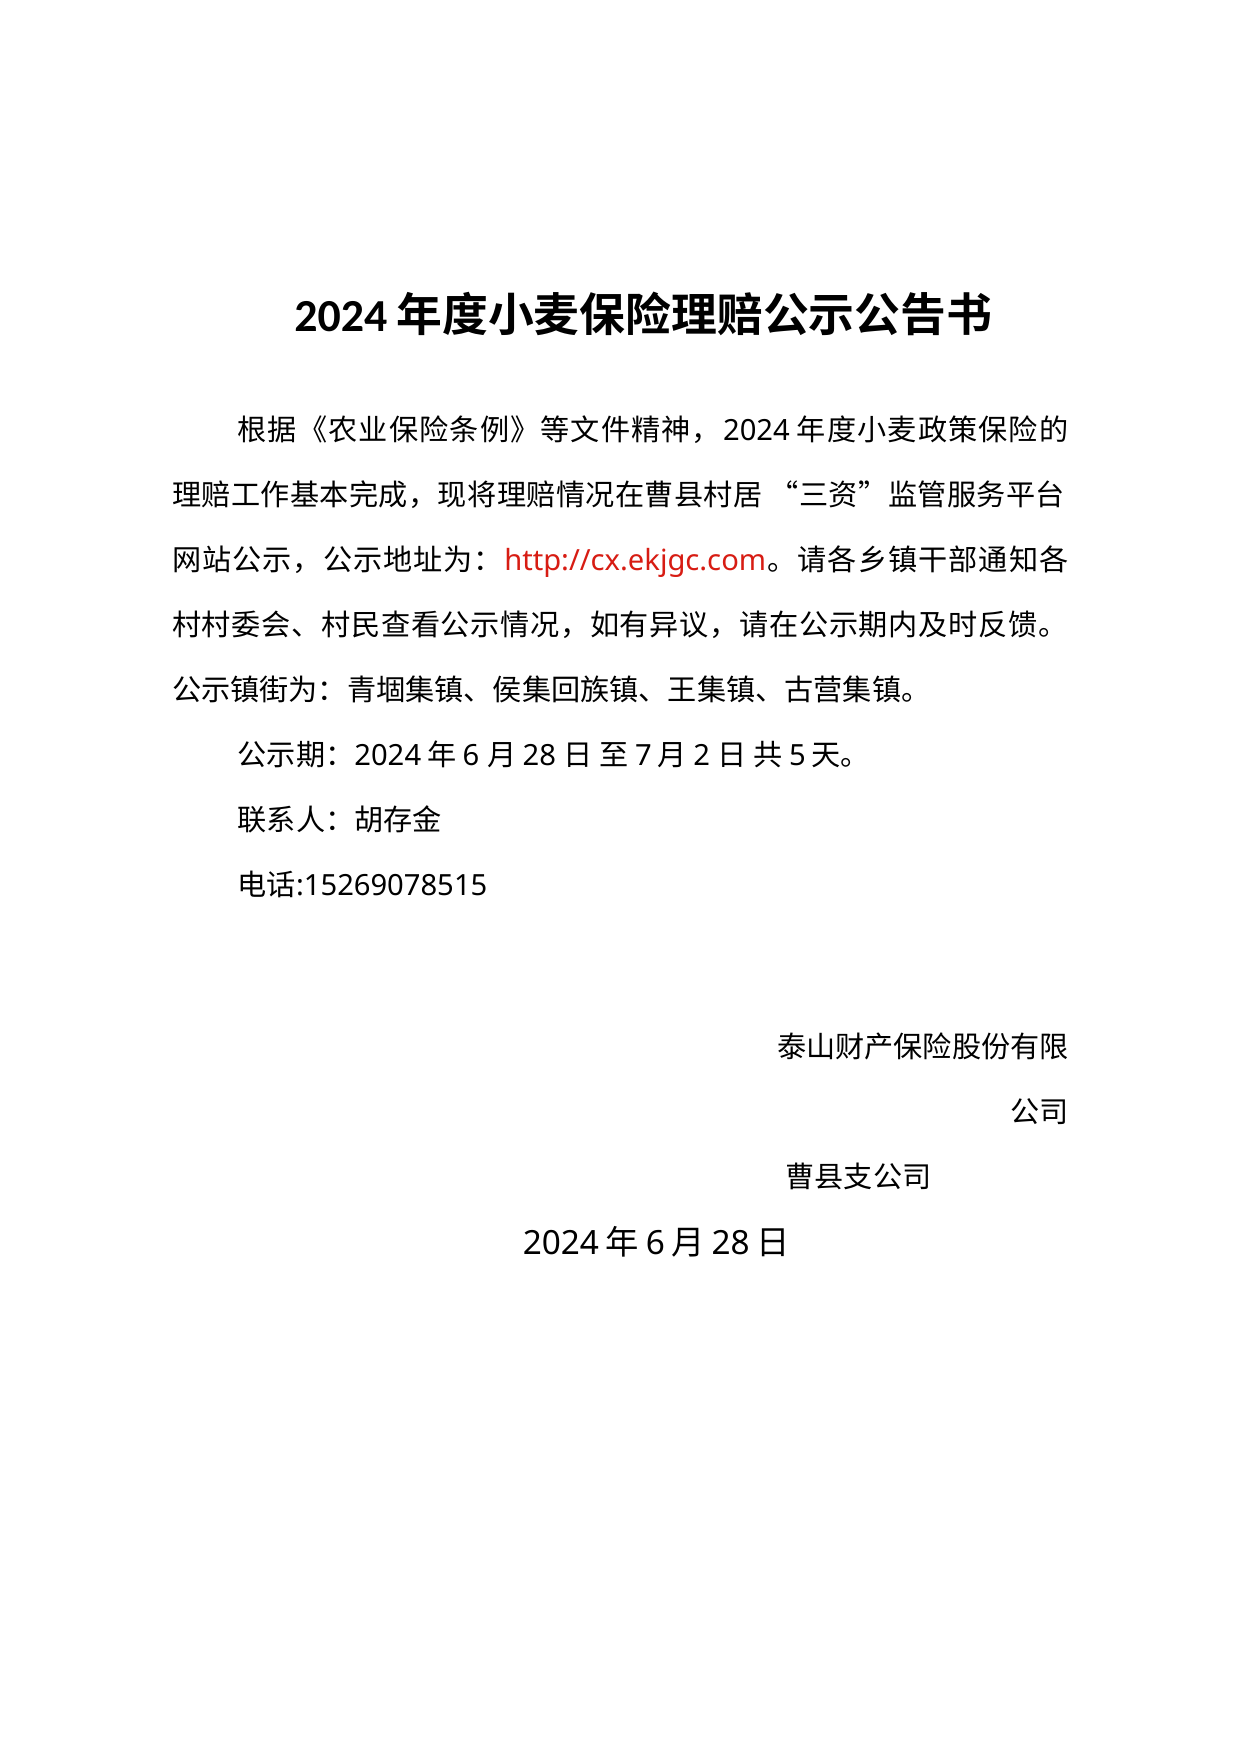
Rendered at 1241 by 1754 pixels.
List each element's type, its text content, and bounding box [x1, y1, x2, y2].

text 公示期：2024年 6 月 28 日 至 7月 2 日 共 5天。 [172, 720, 1068, 785]
subtitle 2024年度小麦保险理赔公示公告书 [172, 263, 1068, 361]
text 联系人：胡存金 [172, 785, 1068, 850]
text 电话:15269078515 [172, 850, 1068, 915]
text 2024年6月28日 [187, 1207, 1053, 1272]
text 曹县支公司 [172, 1142, 1068, 1207]
text 根据《农业保险条例》等文件精神，2024年度小麦政策保险的理赔工作基本完成，现将理赔情况在曹县村居 “三资”监管服务平台网站公示，公示地址为：http://cx.ekjgc.com。请各乡镇干部通知各村村委会、村民查看公示情况，如有异议，请在公示期内及时反馈。公示镇街为：青堌集镇、侯集回族镇、王集镇、古营集镇。 [172, 395, 1068, 720]
text 泰山财产保险股份有限公司 [172, 1012, 1068, 1142]
